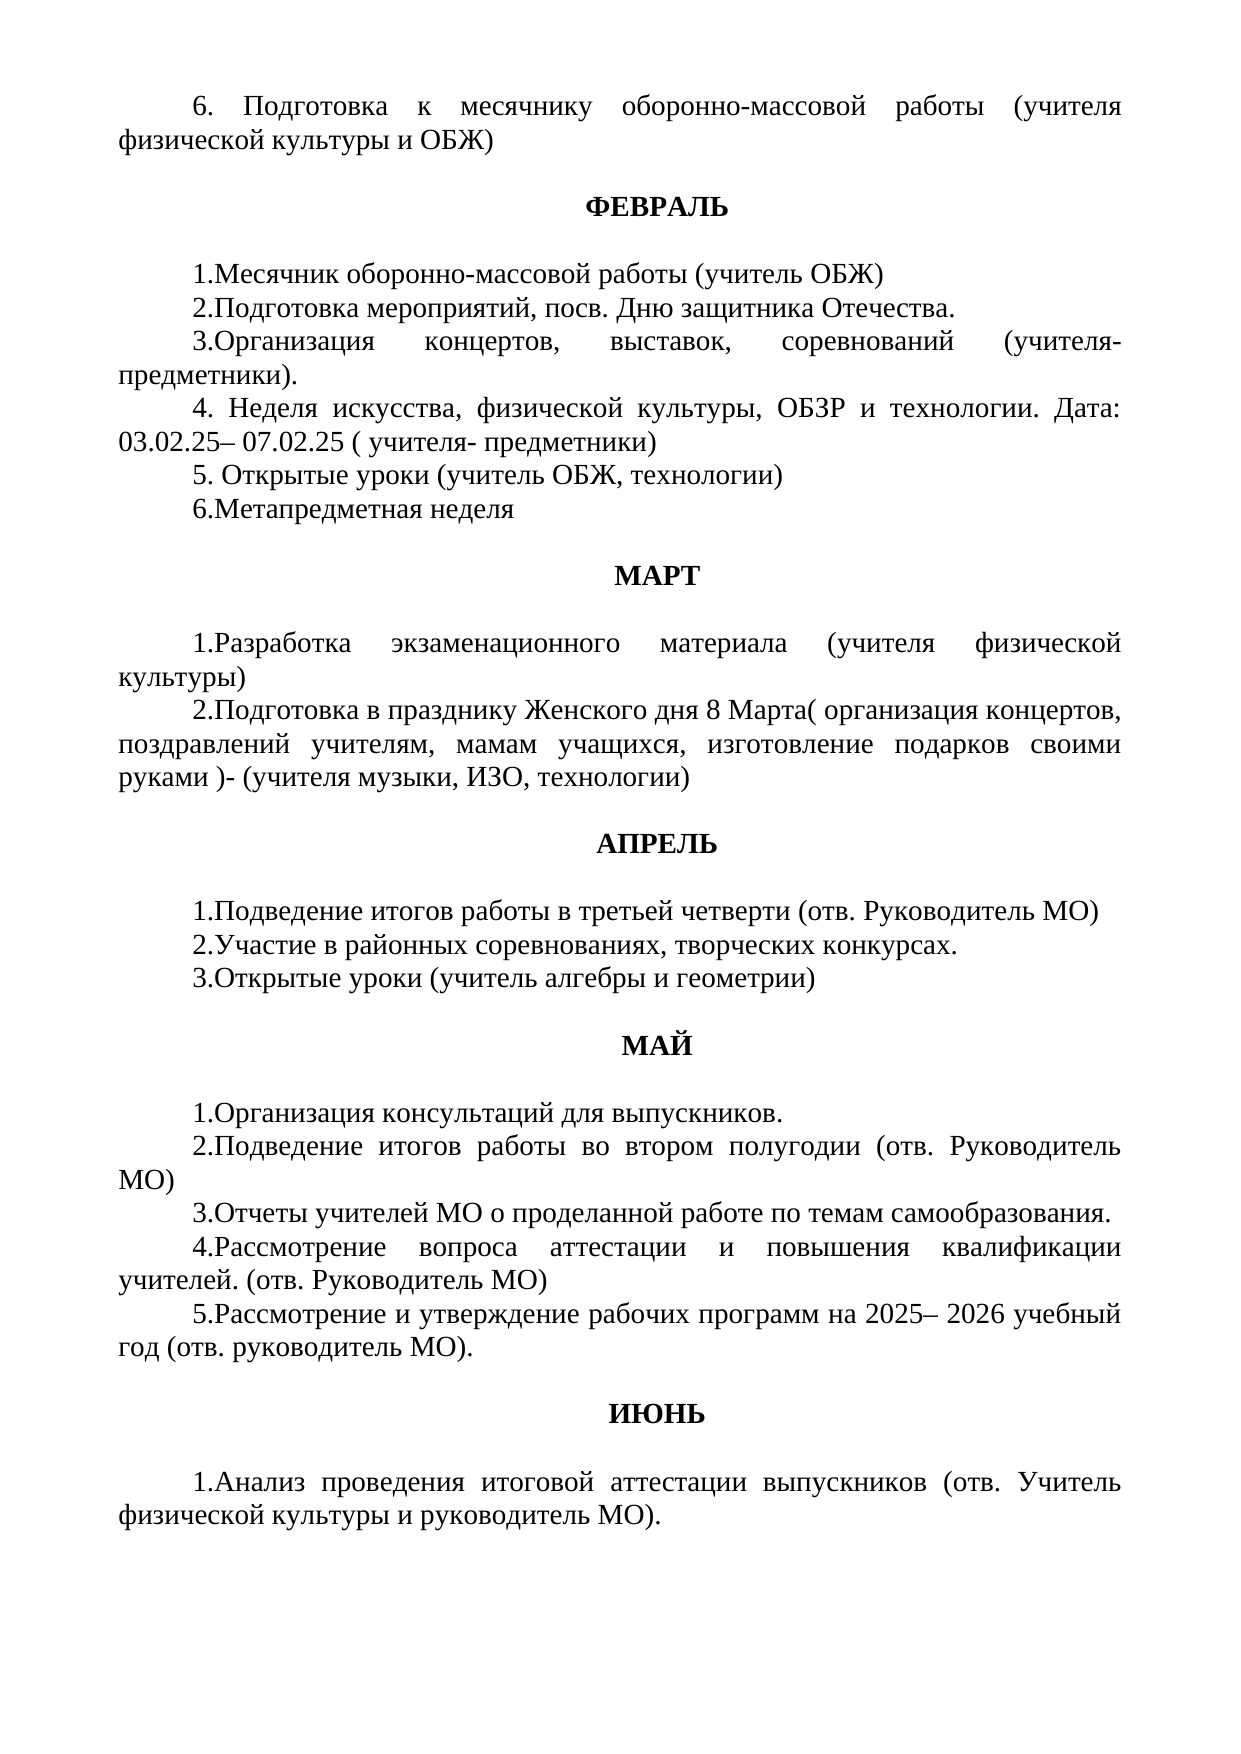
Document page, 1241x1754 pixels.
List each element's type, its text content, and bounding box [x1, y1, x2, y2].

text 6. Подготовка к месячнику оборонно-массовой работы (учителя физической культуры и ОБЖ) [118, 88, 1122, 156]
text 1.Месячник оборонно-массовой работы (учитель ОБЖ) [118, 256, 1122, 290]
text 6.Метапредметная неделя [118, 491, 1122, 524]
text ИЮНЬ [118, 1397, 1122, 1430]
text 2.Подготовка мероприятий, посв. Дню защитника Отечества. [118, 290, 1122, 323]
text 4. Неделя искусства, физической культуры, ОБЗР и технологии. Дата: 03.02.25– 07.02.25 ( учителя- предметники) [118, 390, 1122, 457]
text 1.Организация консультаций для выпускников. [118, 1095, 1122, 1128]
text 4.Рассмотрение вопроса аттестации и повышения квалификации учителей. (отв. Руководитель МО) [118, 1229, 1122, 1296]
text МАЙ [118, 1028, 1122, 1061]
text 3.Открытые уроки (учитель алгебры и геометрии) [118, 961, 1122, 994]
text 2.Участие в районных соревнованиях, творческих конкурсах. [118, 927, 1122, 961]
text 2.Подведение итогов работы во втором полугодии (отв. Руководитель МО) [118, 1128, 1122, 1195]
text 2.Подготовка в празднику Женского дня 8 Марта( организация концертов, поздравлений учителям, мамам учащихся, изготовление подарков своими руками )- (учителя музыки, ИЗО, технологии) [118, 692, 1122, 793]
text 5. Открытые уроки (учитель ОБЖ, технологии) [118, 457, 1122, 491]
text МАРТ [118, 558, 1122, 592]
text АПРЕЛЬ [118, 826, 1122, 860]
text ФЕВРАЛЬ [118, 189, 1122, 223]
text 3.Организация концертов, выставок, соревнований (учителя- предметники). [118, 323, 1122, 390]
text 3.Отчеты учителей МО о проделанной работе по темам самообразования. [118, 1195, 1122, 1229]
text 1.Анализ проведения итоговой аттестации выпускников (отв. Учитель физической культуры и руководитель МО). [118, 1464, 1122, 1531]
text 1.Разработка экзаменационного материала (учителя физической культуры) [118, 625, 1122, 692]
text 5.Рассмотрение и утверждение рабочих программ на 2025– 2026 учебный год (отв. руководитель МО). [118, 1296, 1122, 1363]
text 1.Подведение итогов работы в третьей четверти (отв. Руководитель МО) [118, 893, 1122, 927]
